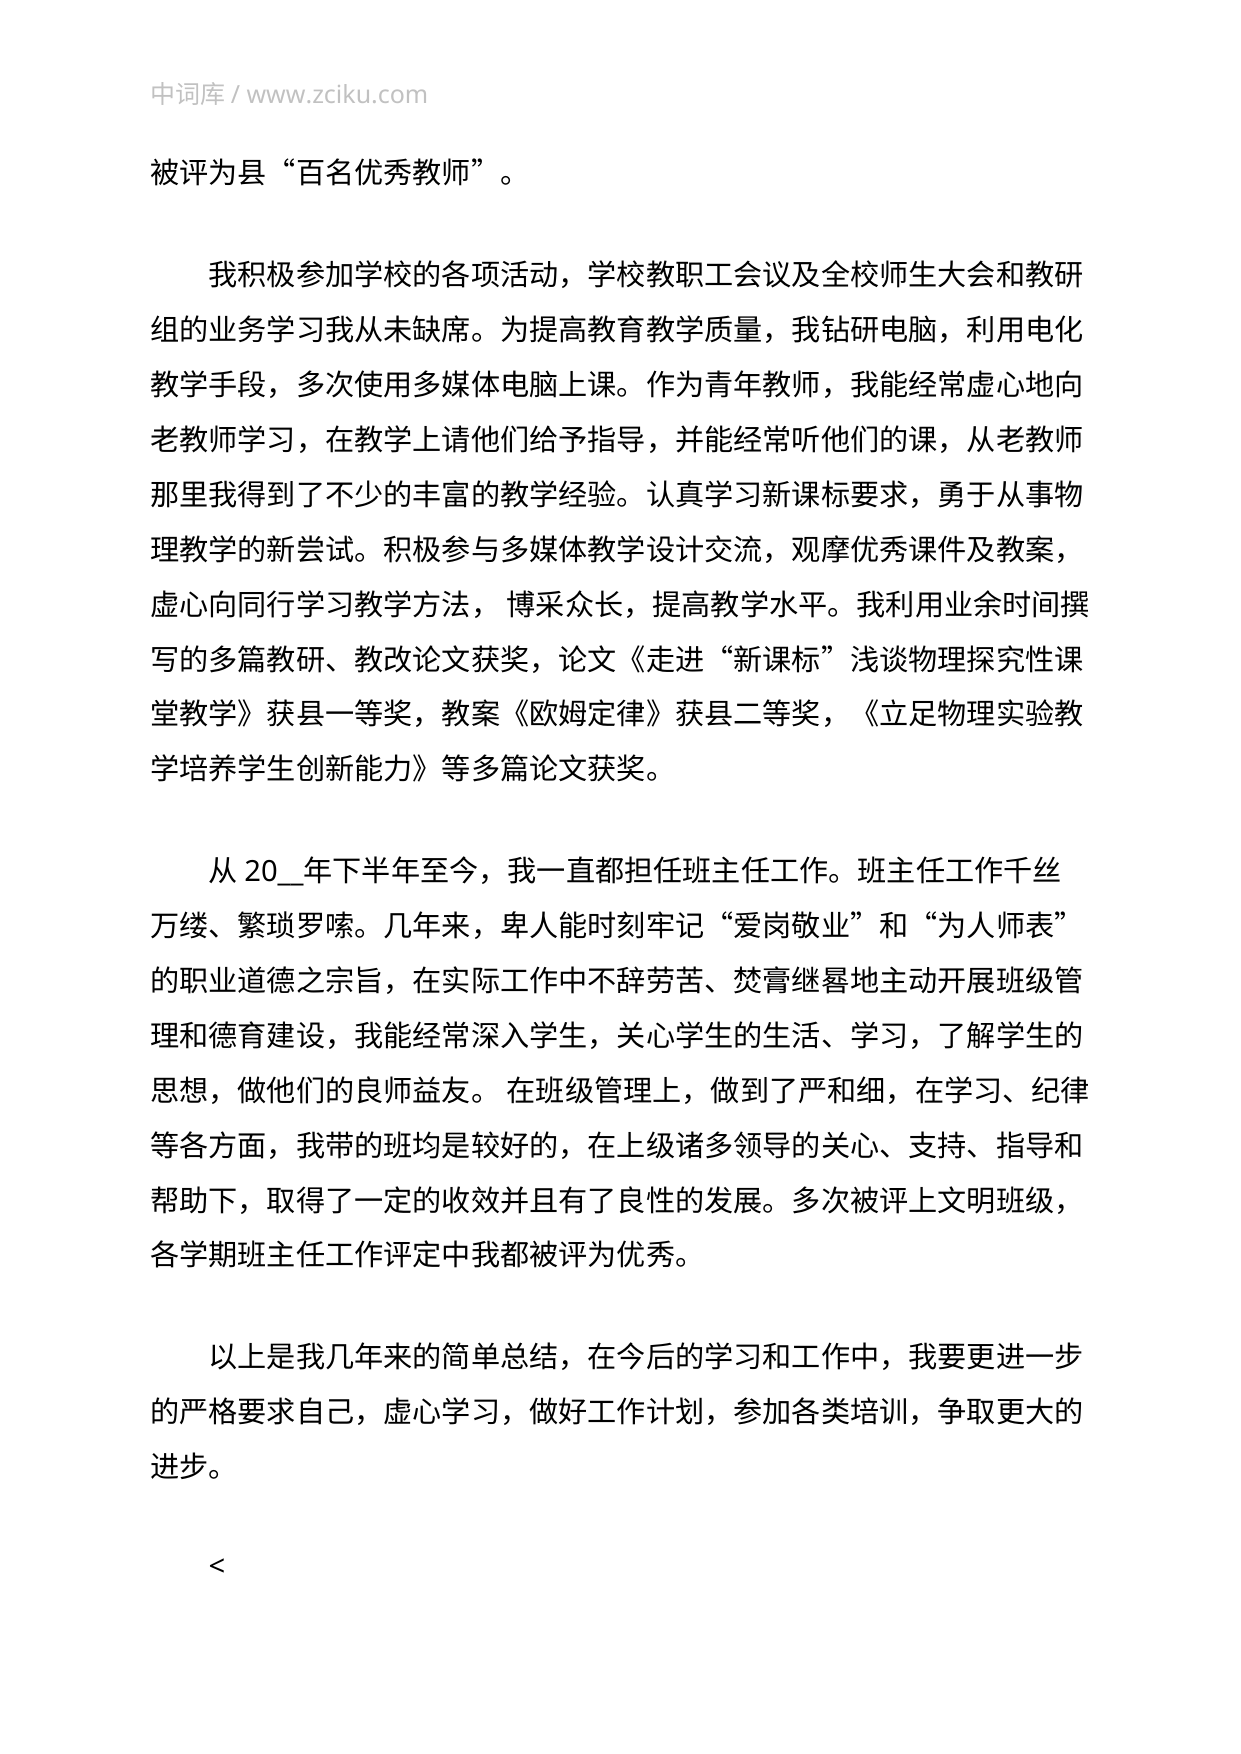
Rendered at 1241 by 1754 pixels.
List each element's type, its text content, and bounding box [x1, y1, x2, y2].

text < [150, 1545, 1090, 1585]
text 以上是我几年来的简单总结，在今后的学习和工作中，我要更进一步的严格要求自己，虚心学习，做好工作计划，参加各类培训，争取更大的进步。 [150, 1334, 1090, 1486]
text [150, 150, 1090, 192]
text 我积极参加学校的各项活动，学校教职工会议及全校师生大会和教研组的业务学习我从未缺席。为提高教育教学质量，我钻研电脑，利用电化教学手段，多次使用多媒体电脑上课。作为青年教师，我能经常虚心地向老教师学习，在教学上请他们给予指导，并能经常听他们的课，从老教师那里我得到了不少的丰富的教学经验。认真学习新课标要求，勇于从事物理教学的新尝试。积极参与多媒体教学设计交流，观摩优秀课件及教案，虚心向同行学习教学方法， 博采众长，提高教学水平。我利用业余时间撰写的多篇教研、教改论文获奖，论文《走进“新课标”浅谈物理探究性课堂教学》获县一等奖，教案《欧姆定律》获县二等奖，《立足物理实验教学培养学生创新能力》等多篇论文获奖。 [150, 252, 1090, 788]
text 从 20__年下半年至今，我一直都担任班主任工作。班主任工作千丝万缕、繁琐罗嗦。几年来，卑人能时刻牢记“爱岗敬业”和“为人师表”的职业道德之宗旨，在实际工作中不辞劳苦、焚膏继晷地主动开展班级管理和德育建设，我能经常深入学生，关心学生的生活、学习，了解学生的思想，做他们的良师益友。 在班级管理上，做到了严和细，在学习、纪律等各方面，我带的班均是较好的，在上级诸多领导的关心、支持、指导和帮助下，取得了一定的收效并且有了良性的发展。多次被评上文明班级，各学期班主任工作评定中我都被评为优秀。 [150, 848, 1090, 1274]
